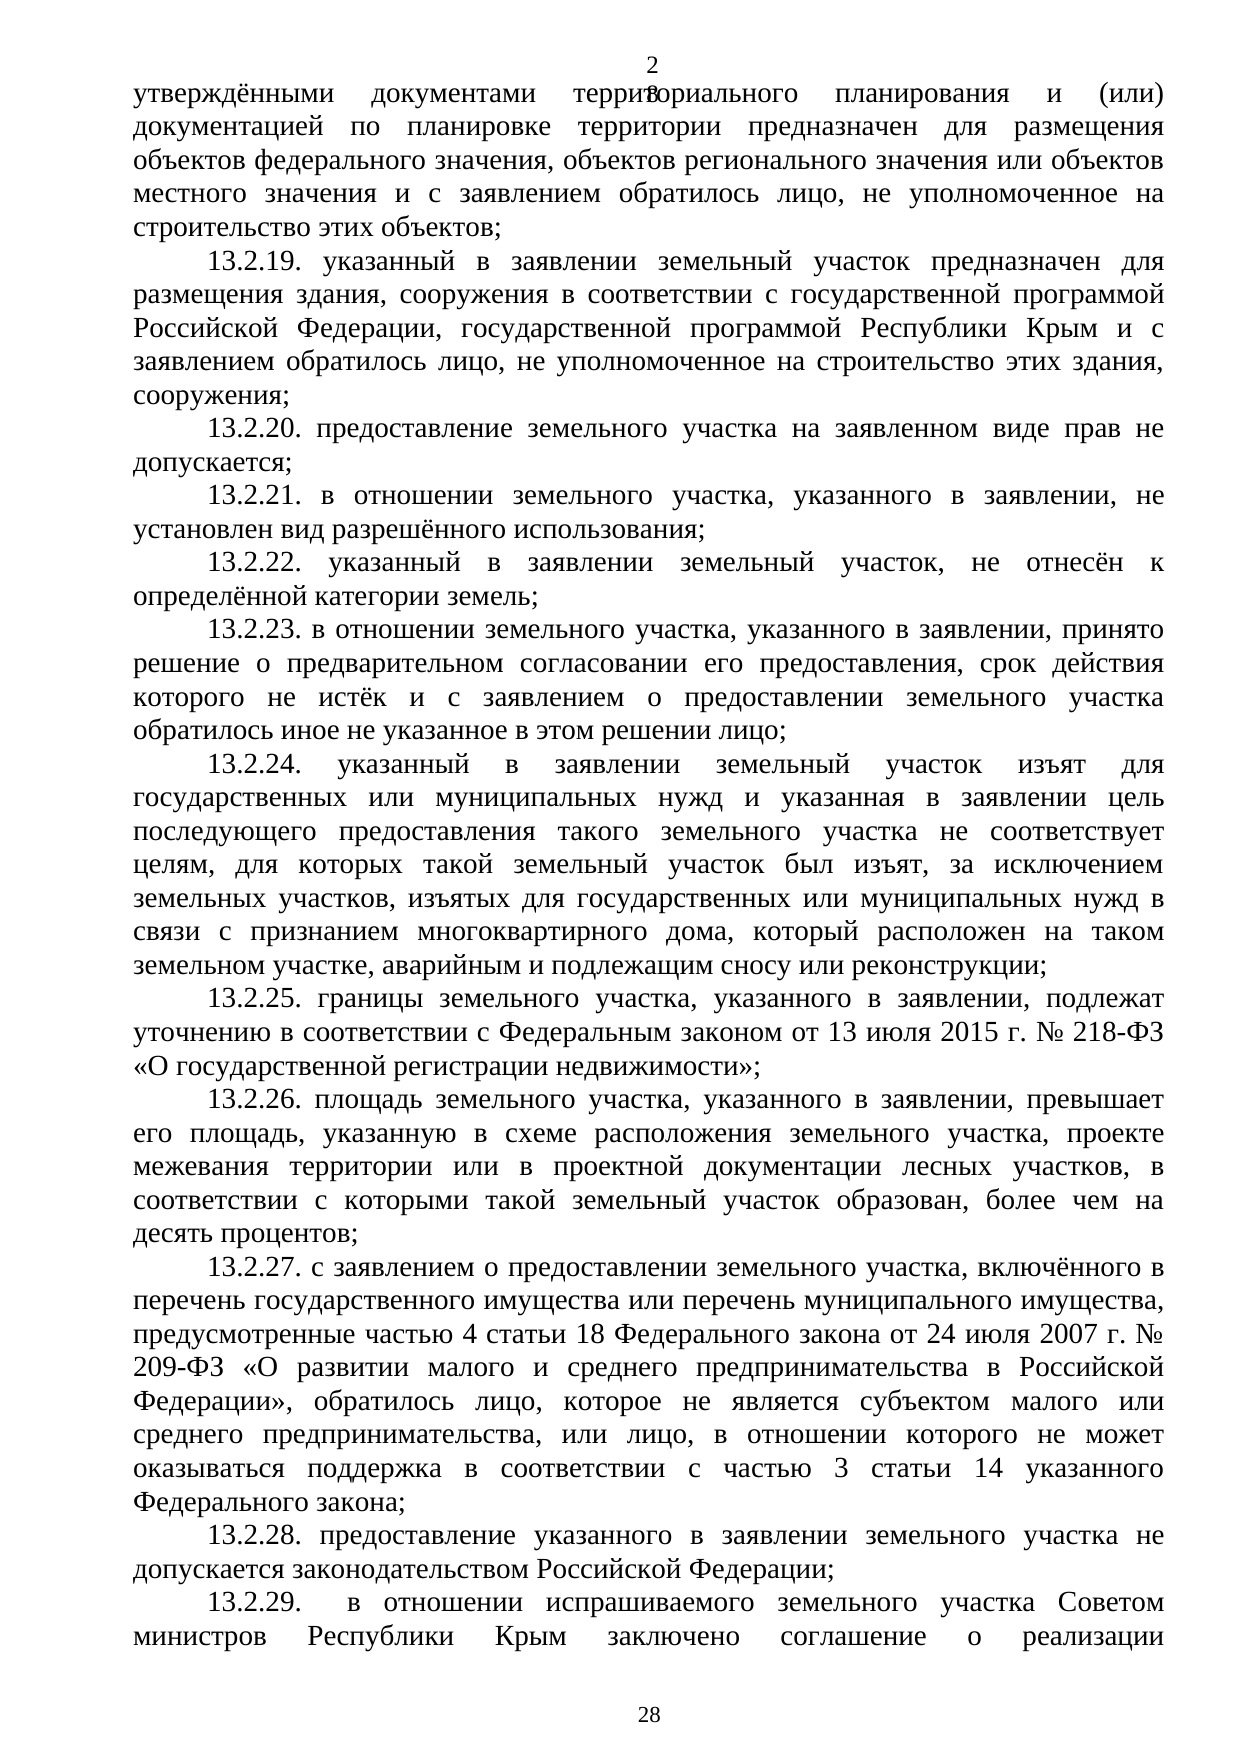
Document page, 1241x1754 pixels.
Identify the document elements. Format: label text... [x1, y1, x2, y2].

text 13.2.27. с заявлением о предоставлении земельного участка, включённого в перечень государственного имущества или перечень муниципального имущества, предусмотренные частью 4 статьи 18 Федерального закона от 24 июля 2007 г. № 209-ФЗ «О развитии малого и среднего предпринимательства в Российской Федерации», обратилось лицо, которое не является субъектом малого или среднего предпринимательства, или лицо, в отношении которого не может оказываться поддержка в соответствии с частью 3 статьи 14 указанного Федерального закона; [133, 1249, 1165, 1517]
text 13.2.25. границы земельного участка, указанного в заявлении, подлежат уточнению в соответствии с Федеральным законом от 13 июля 2015 г. № 218-ФЗ «О государственной регистрации недвижимости»; [133, 981, 1165, 1081]
text 13.2.28. предоставление указанного в заявлении земельного участка не допускается законодательством Российской Федерации; [133, 1517, 1165, 1584]
text 13.2.24. указанный в заявлении земельный участок изъят для государственных или муниципальных нужд и указанная в заявлении цель последующего предоставления такого земельного участка не соответствует целям, для которых такой земельный участок был изъят, за исключением земельных участков, изъятых для государственных или муниципальных нужд в связи с признанием многоквартирного дома, который расположен на таком земельном участке, аварийным и подлежащим сносу или реконструкции; [133, 746, 1165, 981]
text 13.2.22. указанный в заявлении земельный участок, не отнесён к определённой категории земель; [133, 544, 1165, 612]
text 13.2.21. в отношении земельного участка, указанного в заявлении, не установлен вид разрешённого использования; [133, 477, 1165, 544]
text 13.2.26. площадь земельного участка, указанного в заявлении, превышает его площадь, указанную в схеме расположения земельного участка, проекте межевания территории или в проектной документации лесных участков, в соответствии с которыми такой земельный участок образован, более чем на десять процентов; [133, 1081, 1165, 1249]
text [133, 1584, 1165, 1651]
text 13.2.19. указанный в заявлении земельный участок предназначен для размещения здания, сооружения в соответствии с государственной программой Российской Федерации, государственной программой Республики Крым и с заявлением обратилось лицо, не уполномоченное на строительство этих здания, сооружения; [133, 243, 1165, 410]
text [133, 75, 1165, 243]
text 13.2.20. предоставление земельного участка на заявленном виде прав не допускается; [133, 410, 1165, 477]
text 13.2.23. в отношении земельного участка, указанного в заявлении, принято решение о предварительном согласовании его предоставления, срок действия которого не истёк и с заявлением о предоставлении земельного участка обратилось иное не указанное в этом решении лицо; [133, 612, 1165, 746]
